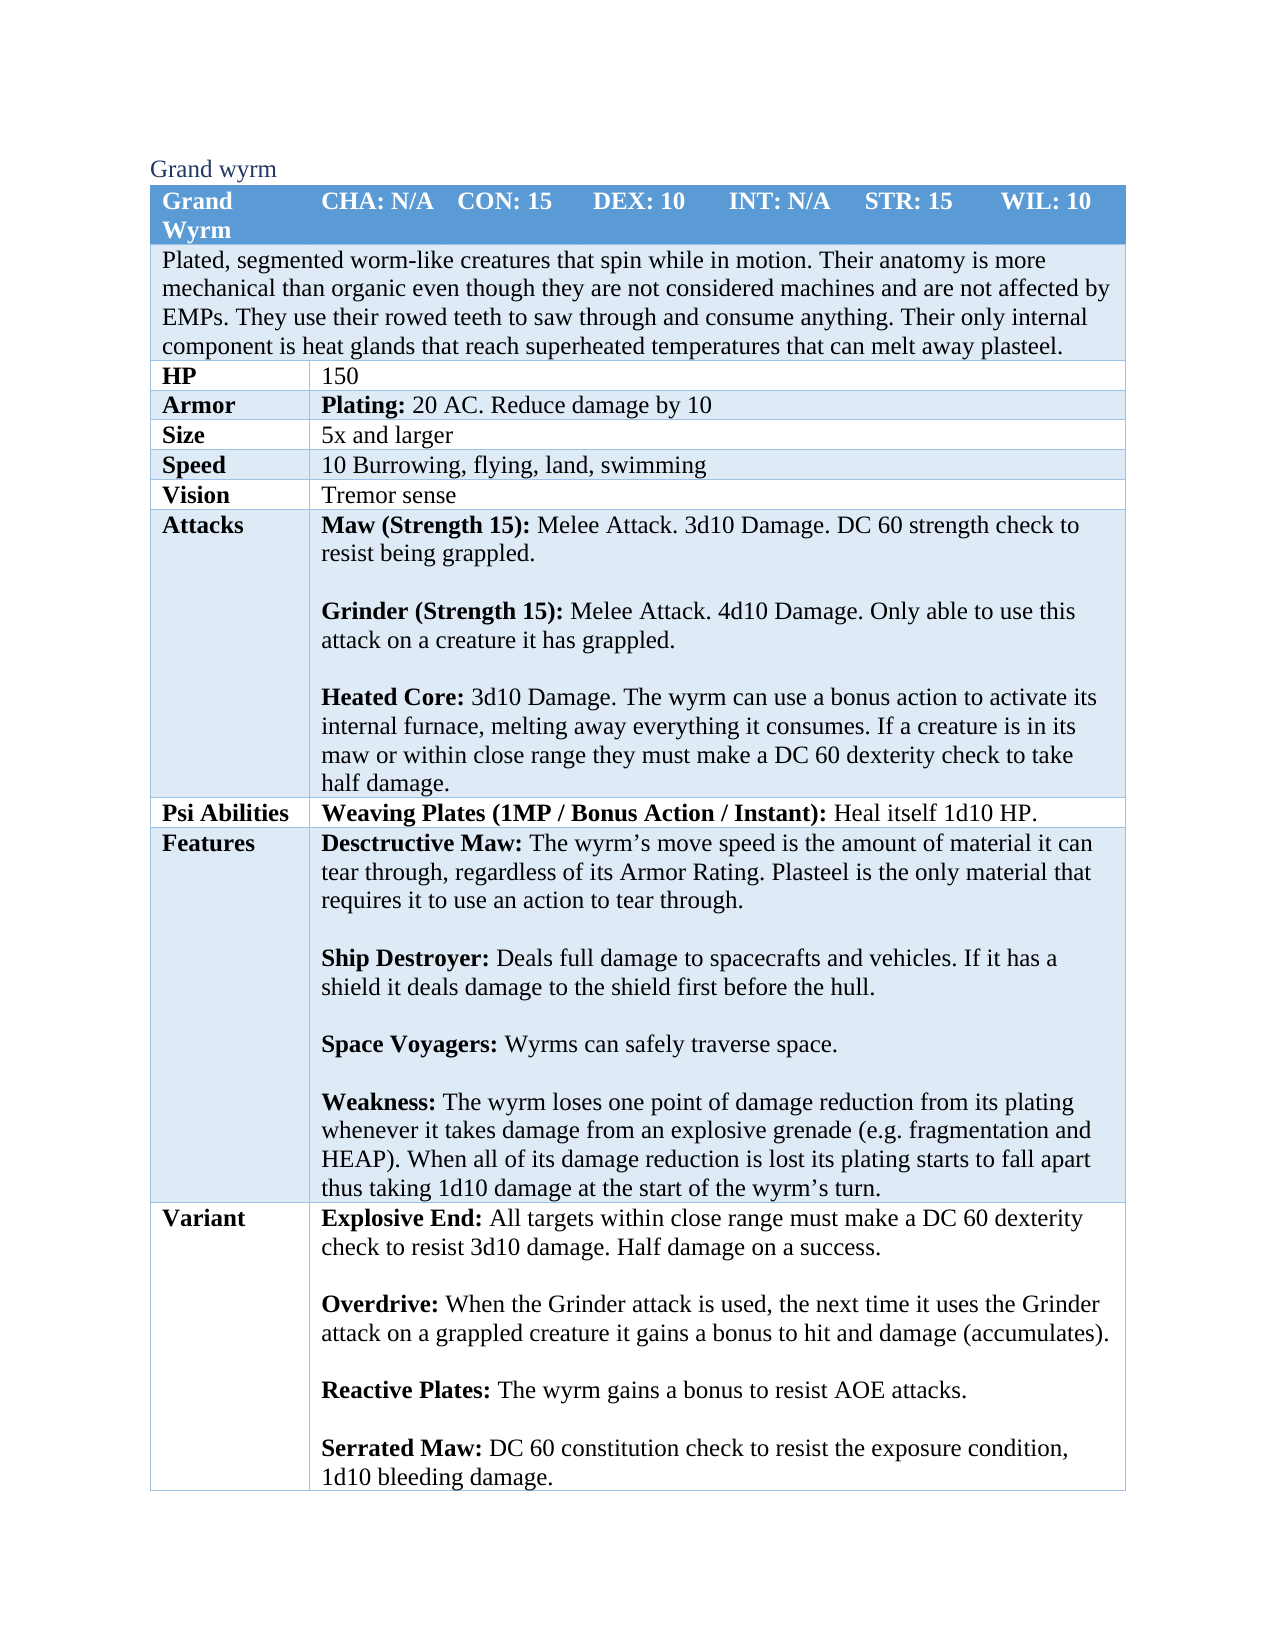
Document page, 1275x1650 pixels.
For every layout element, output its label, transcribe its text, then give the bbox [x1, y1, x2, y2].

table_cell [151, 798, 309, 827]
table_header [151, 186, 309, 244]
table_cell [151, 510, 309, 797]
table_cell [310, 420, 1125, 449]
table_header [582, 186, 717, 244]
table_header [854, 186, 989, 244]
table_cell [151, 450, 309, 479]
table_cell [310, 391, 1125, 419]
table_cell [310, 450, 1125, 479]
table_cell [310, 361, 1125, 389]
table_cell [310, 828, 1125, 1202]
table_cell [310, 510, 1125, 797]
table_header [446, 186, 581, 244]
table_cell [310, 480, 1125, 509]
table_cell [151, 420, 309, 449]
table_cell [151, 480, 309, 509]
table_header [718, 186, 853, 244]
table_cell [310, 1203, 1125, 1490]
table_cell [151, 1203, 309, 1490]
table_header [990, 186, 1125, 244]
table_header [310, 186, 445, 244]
subtitle Grand wyrm [150, 154, 1125, 183]
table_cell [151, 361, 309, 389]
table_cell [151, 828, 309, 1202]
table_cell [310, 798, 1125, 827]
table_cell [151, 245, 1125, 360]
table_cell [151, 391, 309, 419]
